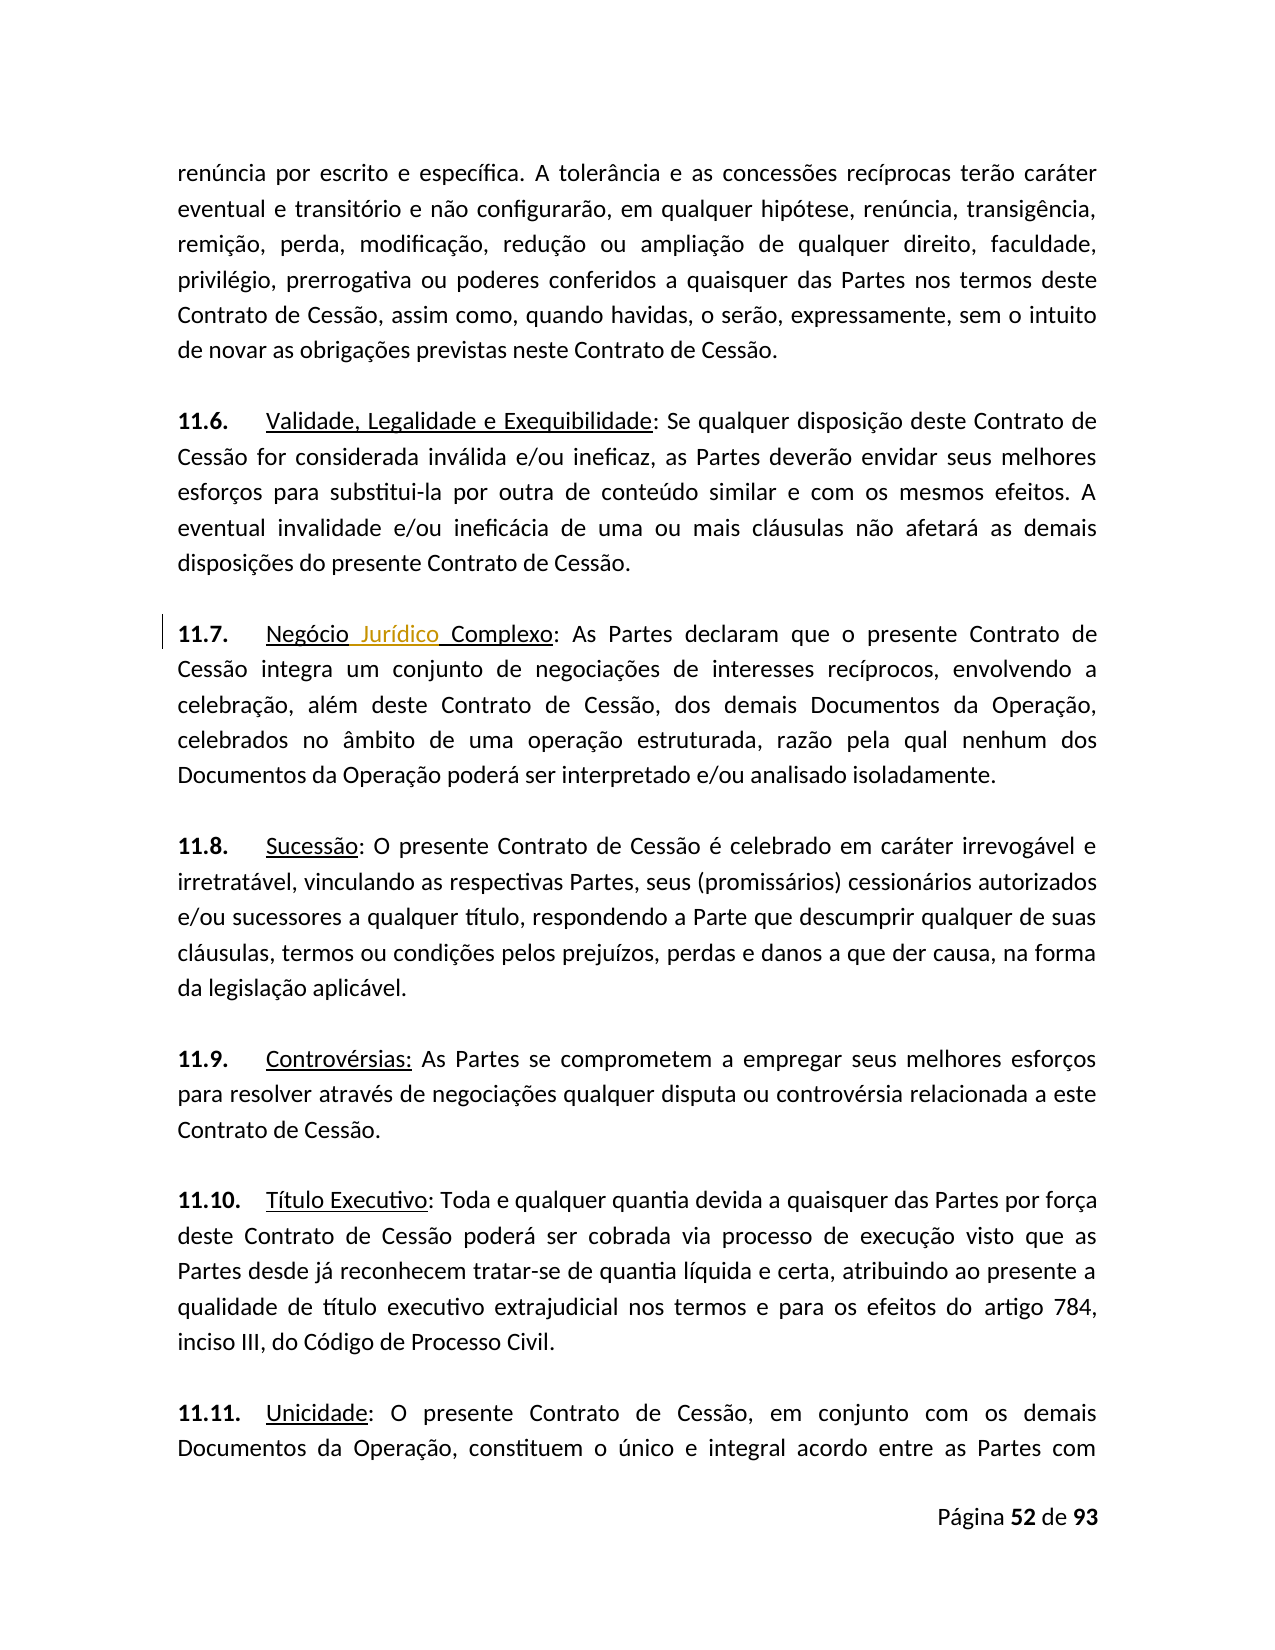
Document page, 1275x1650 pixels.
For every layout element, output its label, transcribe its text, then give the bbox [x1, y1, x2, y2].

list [177, 1393, 1098, 1464]
list Negócio Complexo: As Partes declaram que o presente Contrato de Cessão integra um conjunto de negociações de interesses recíprocos, envolvendo a celebração, além deste Contrato de Cessão, dos demais Documentos da Operação, celebrados no âmbito de uma operação estruturada, razão pela qual nenhum dos Documentos da Operação poderá ser interpretado e/ou analisado isoladamente. [177, 614, 1098, 791]
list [177, 153, 1098, 366]
list Validade, Legalidade e Exequibilidade: Se qualquer disposição deste Contrato de Cessão for considerada inválida e/ou ineficaz, as Partes deverão envidar seus melhores esforços para substitui-la por outra de conteúdo similar e com os mesmos efeitos. A eventual invalidade e/ou ineficácia de uma ou mais cláusulas não afetará as demais disposições do presente Contrato de Cessão. [177, 401, 1098, 578]
list Controvérsias: As Partes se comprometem a empregar seus melhores esforços para resolver através de negociações qualquer disputa ou controvérsia relacionada a este Contrato de Cessão. [177, 1039, 1098, 1145]
list Título Executivo: Toda e qualquer quantia devida a quaisquer das Partes por força deste Contrato de Cessão poderá ser cobrada via processo de execução visto que as Partes desde já reconhecem tratar-se de quantia líquida e certa, atribuindo ao presente a qualidade de título executivo extrajudicial nos termos e para os efeitos do artigo 784, inciso III, do Código de Processo Civil. [177, 1181, 1098, 1358]
list Sucessão: O presente Contrato de Cessão é celebrado em caráter irrevogável e irretratável, vinculando as respectivas Partes, seus (promissários) cessionários autorizados e/ou sucessores a qualquer título, respondendo a Parte que descumprir qualquer de suas cláusulas, termos ou condições pelos prejuízos, perdas e danos a que der causa, na forma da legislação aplicável. [177, 826, 1098, 1003]
